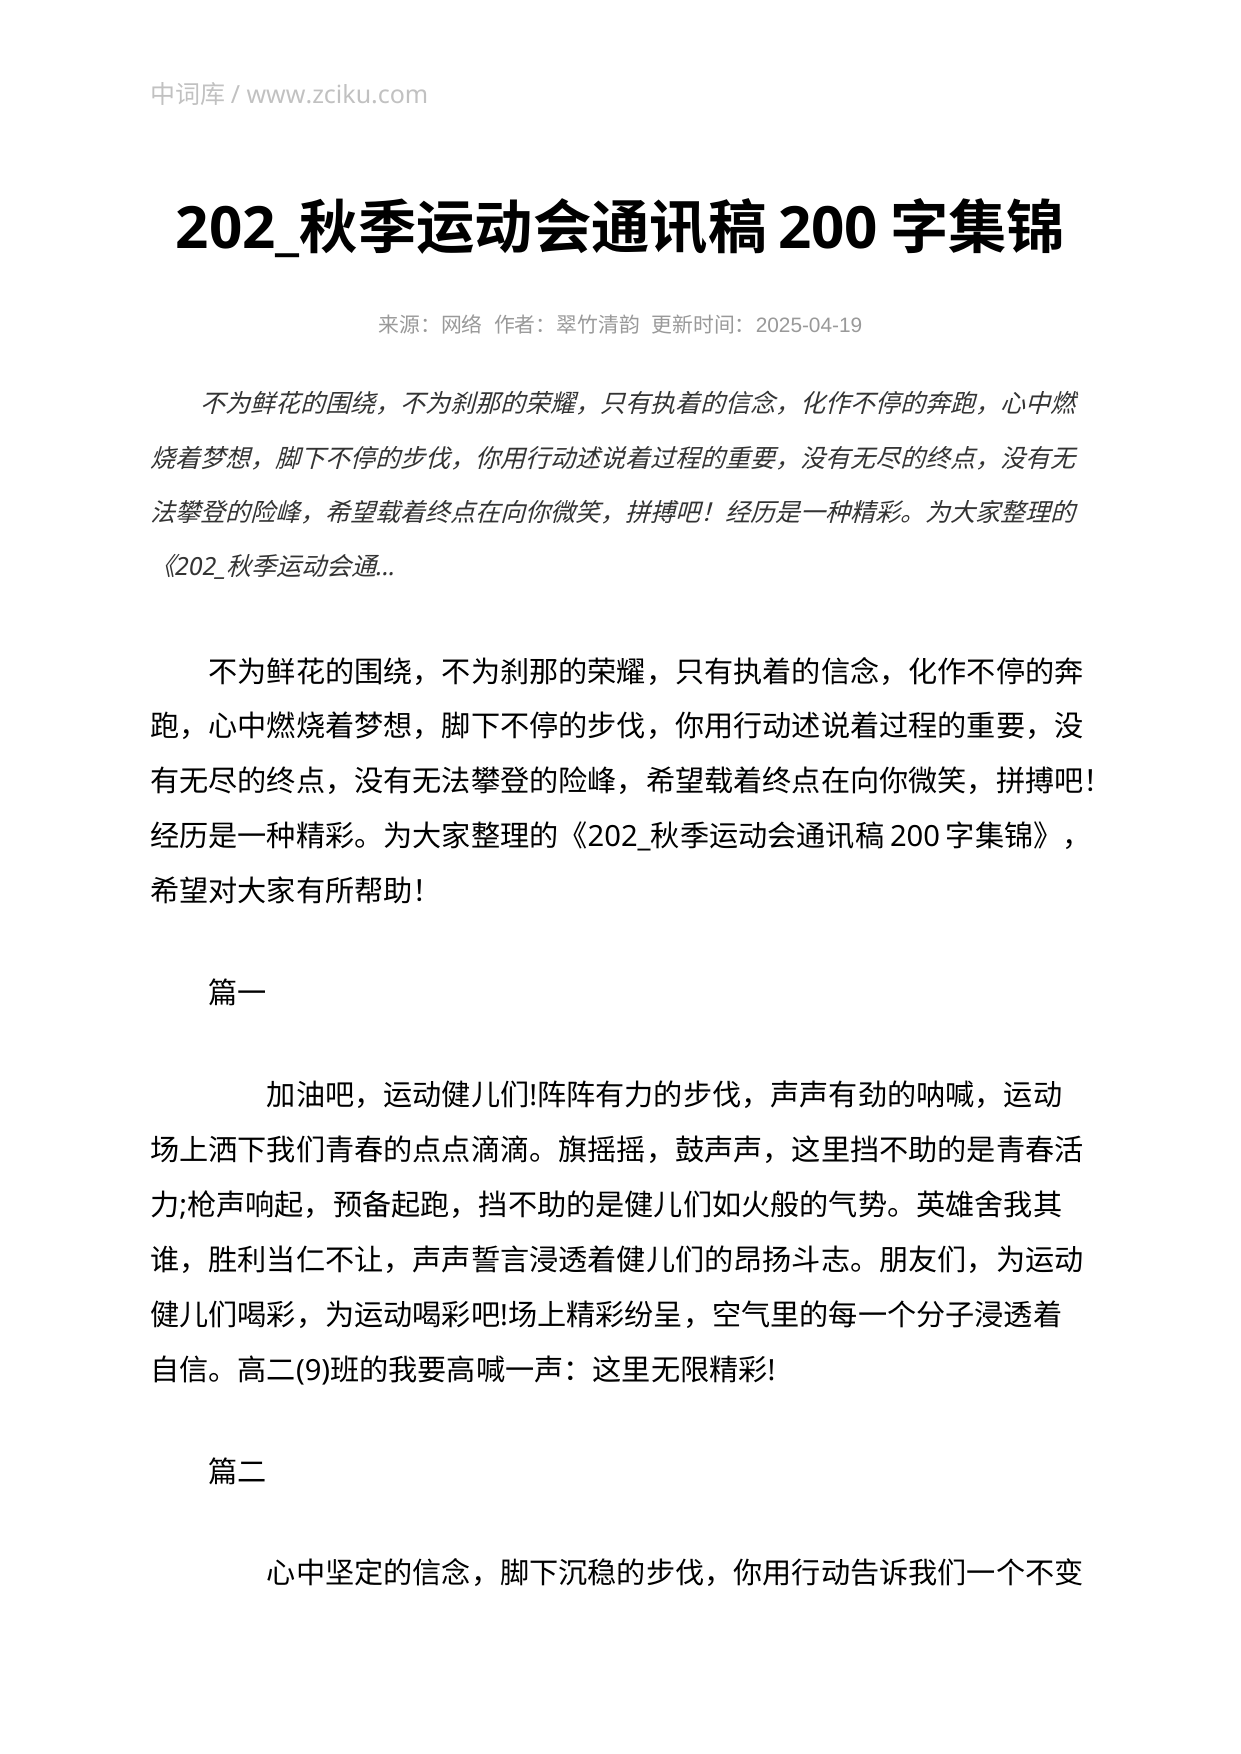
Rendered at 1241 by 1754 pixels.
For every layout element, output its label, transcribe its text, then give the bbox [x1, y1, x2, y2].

text 篇二 [150, 1448, 1090, 1490]
text 不为鲜花的围绕，不为刹那的荣耀，只有执着的信念，化作不停的奔跑，心中燃烧着梦想，脚下不停的步伐，你用行动述说着过程的重要，没有无尽的终点，没有无法攀登的险峰，希望载着终点在向你微笑，拼搏吧！经历是一种精彩。为大家整理的《202_秋季运动会通讯稿200字集锦》，希望对大家有所帮助！ [150, 648, 1090, 910]
text 来源：网络 作者：翠竹清韵 更新时间：2025-04-19 [150, 313, 1090, 337]
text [150, 1550, 1090, 1592]
subtitle 202_秋季运动会通讯稿200字集锦 [150, 181, 1090, 266]
text 不为鲜花的围绕，不为刹那的荣耀，只有执着的信念，化作不停的奔跑，心中燃烧着梦想，脚下不停的步伐，你用行动述说着过程的重要，没有无尽的终点，没有无法攀登的险峰，希望载着终点在向你微笑，拼搏吧！经历是一种精彩。为大家整理的《202_秋季运动会通... [150, 384, 1090, 583]
text 加油吧，运动健儿们!阵阵有力的步伐，声声有劲的呐喊，运动场上洒下我们青春的点点滴滴。旗摇摇，鼓声声，这里挡不助的是青春活力;枪声响起，预备起跑，挡不助的是健儿们如火般的气势。英雄舍我其谁，胜利当仁不让，声声誓言浸透着健儿们的昂扬斗志。朋友们，为运动健儿们喝彩，为运动喝彩吧!场上精彩纷呈，空气里的每一个分子浸透着自信。高二(9)班的我要高喊一声：这里无限精彩! [150, 1071, 1090, 1388]
text 篇一 [150, 969, 1090, 1012]
